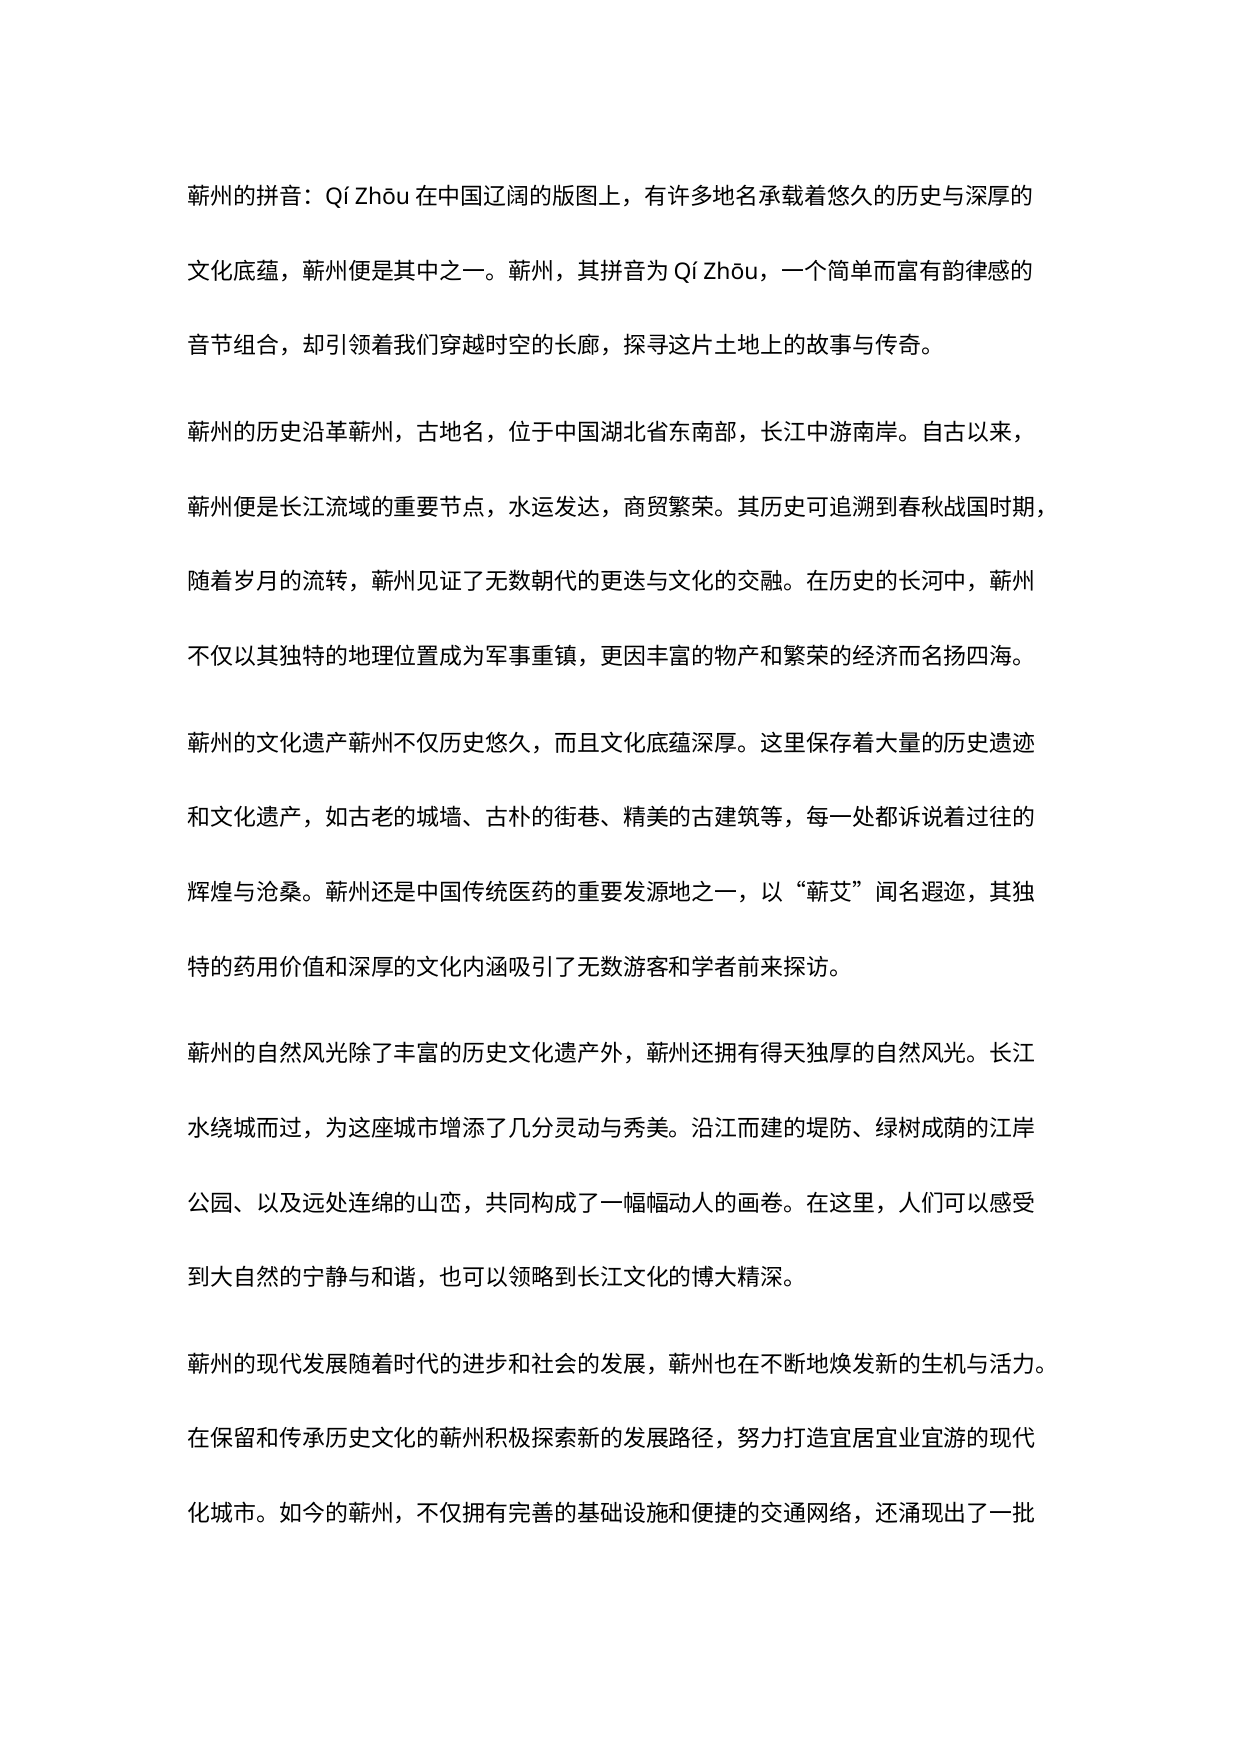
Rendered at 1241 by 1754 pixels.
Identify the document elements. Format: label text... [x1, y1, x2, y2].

text 蕲州的拼音：Qí Zhōu在中国辽阔的版图上，有许多地名承载着悠久的历史与深厚的文化底蕴，蕲州便是其中之一。蕲州，其拼音为Qí Zhōu，一个简单而富有韵律感的音节组合，却引领着我们穿越时空的长廊，探寻这片土地上的故事与传奇。 [187, 162, 1053, 376]
text 蕲州的文化遗产蕲州不仅历史悠久，而且文化底蕴深厚。这里保存着大量的历史遗迹和文化遗产，如古老的城墙、古朴的街巷、精美的古建筑等，每一处都诉说着过往的辉煌与沧桑。蕲州还是中国传统医药的重要发源地之一，以“蕲艾”闻名遐迩，其独特的药用价值和深厚的文化内涵吸引了无数游客和学者前来探访。 [187, 708, 1053, 998]
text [187, 1330, 1053, 1544]
text 蕲州的自然风光除了丰富的历史文化遗产外，蕲州还拥有得天独厚的自然风光。长江水绕城而过，为这座城市增添了几分灵动与秀美。沿江而建的堤防、绿树成荫的江岸公园、以及远处连绵的山峦，共同构成了一幅幅动人的画卷。在这里，人们可以感受到大自然的宁静与和谐，也可以领略到长江文化的博大精深。 [187, 1019, 1053, 1308]
text 蕲州的历史沿革蕲州，古地名，位于中国湖北省东南部，长江中游南岸。自古以来，蕲州便是长江流域的重要节点，水运发达，商贸繁荣。其历史可追溯到春秋战国时期，随着岁月的流转，蕲州见证了无数朝代的更迭与文化的交融。在历史的长河中，蕲州不仅以其独特的地理位置成为军事重镇，更因丰富的物产和繁荣的经济而名扬四海。 [187, 398, 1053, 687]
